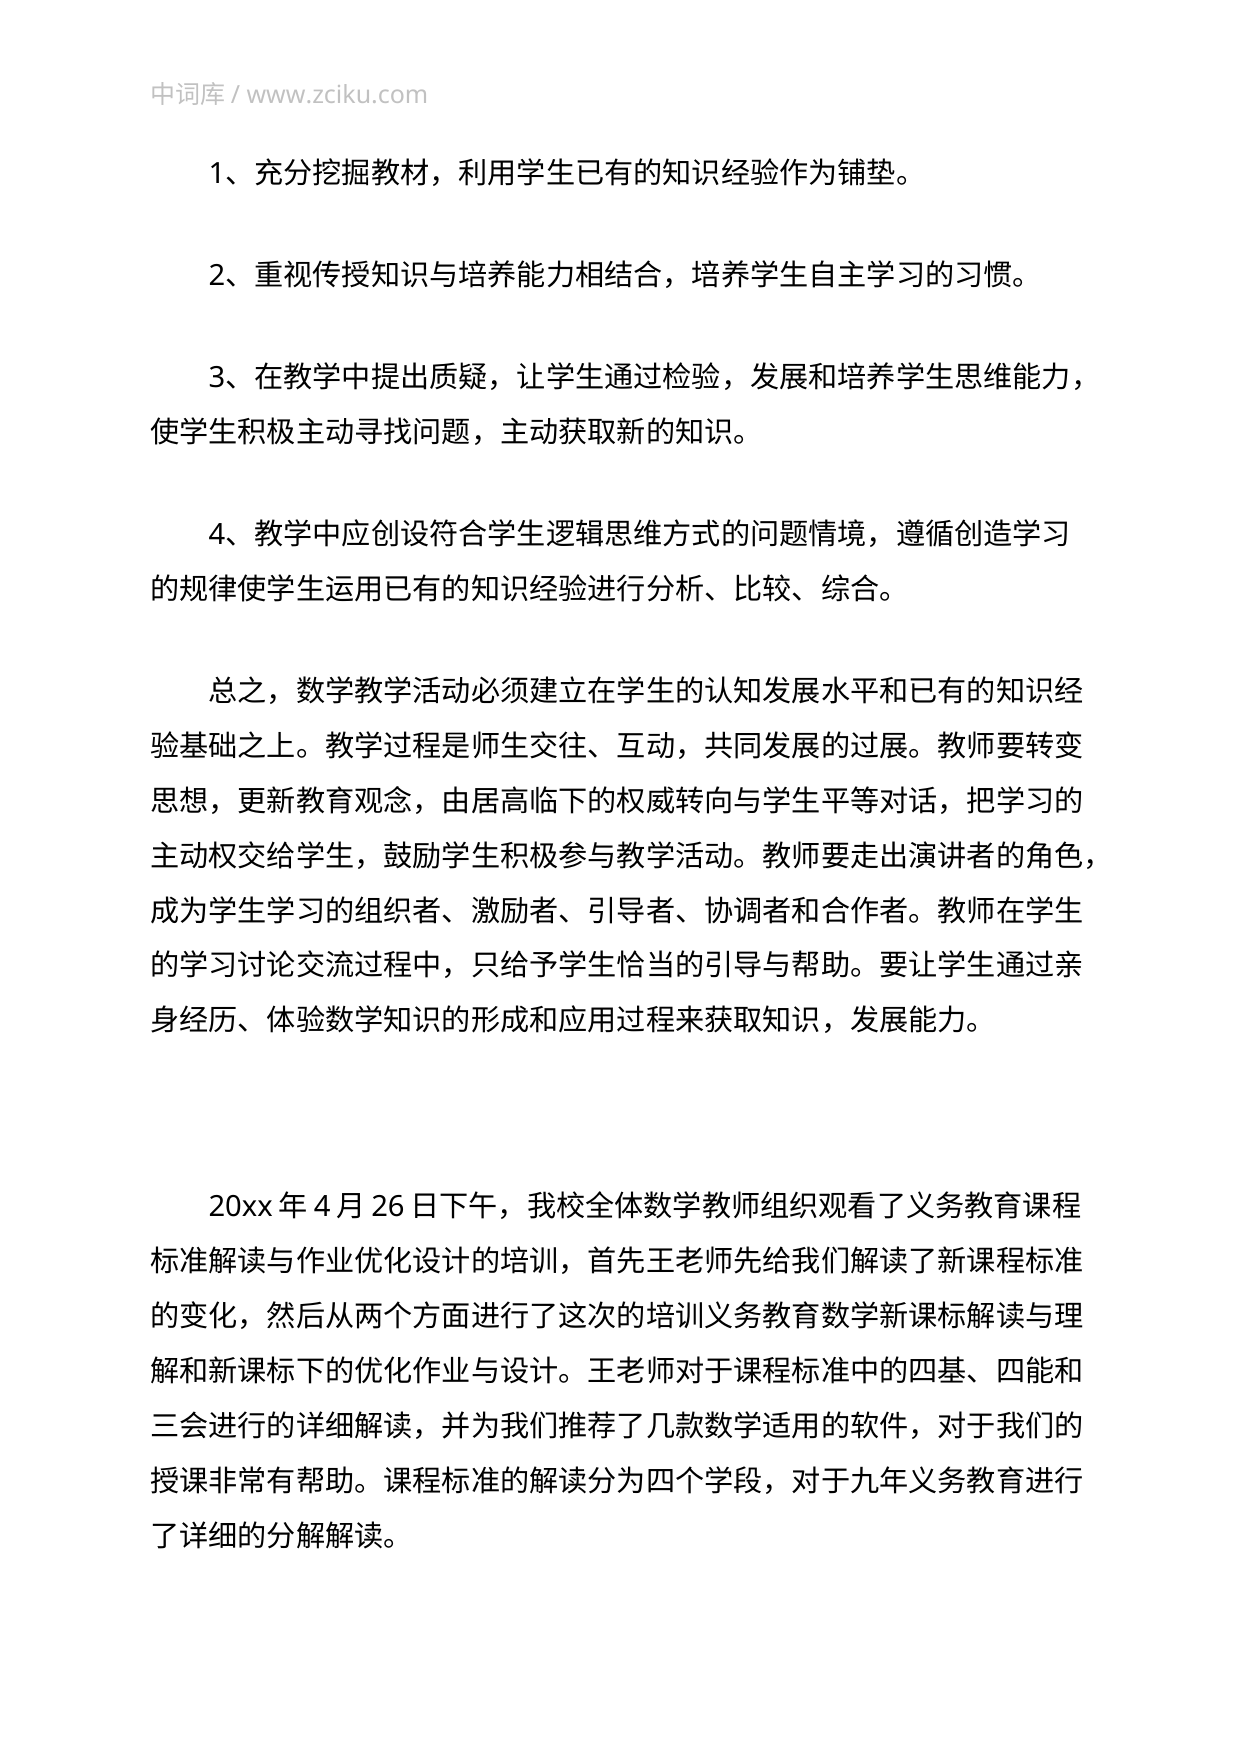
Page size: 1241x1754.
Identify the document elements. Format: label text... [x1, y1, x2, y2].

text 2、重视传授知识与培养能力相结合，培养学生自主学习的习惯。 [150, 252, 1090, 294]
text 20xx年4月26日下午，我校全体数学教师组织观看了义务教育课程标准解读与作业优化设计的培训，首先王老师先给我们解读了新课程标准的变化，然后从两个方面进行了这次的培训义务教育数学新课标解读与理解和新课标下的优化作业与设计。王老师对于课程标准中的四基、四能和三会进行的详细解读，并为我们推荐了几款数学适用的软件，对于我们的授课非常有帮助。课程标准的解读分为四个学段，对于九年义务教育进行了详细的分解解读。 [150, 1183, 1090, 1554]
text 总之，数学教学活动必须建立在学生的认知发展水平和已有的知识经验基础之上。教学过程是师生交往、互动，共同发展的过展。教师要转变思想，更新教育观念，由居高临下的权威转向与学生平等对话，把学习的主动权交给学生，鼓励学生积极参与教学活动。教师要走出演讲者的角色，成为学生学习的组织者、激励者、引导者、协调者和合作者。教师在学生的学习讨论交流过程中，只给予学生恰当的引导与帮助。要让学生通过亲身经历、体验数学知识的形成和应用过程来获取知识，发展能力。 [150, 667, 1090, 1039]
text 4、教学中应创设符合学生逻辑思维方式的问题情境，遵循创造学习的规律使学生运用已有的知识经验进行分析、比较、综合。 [150, 511, 1090, 608]
text 1、充分挖掘教材，利用学生已有的知识经验作为铺垫。 [150, 150, 1090, 192]
text 3、在教学中提出质疑，让学生通过检验，发展和培养学生思维能力，使学生积极主动寻找问题，主动获取新的知识。 [150, 354, 1090, 451]
